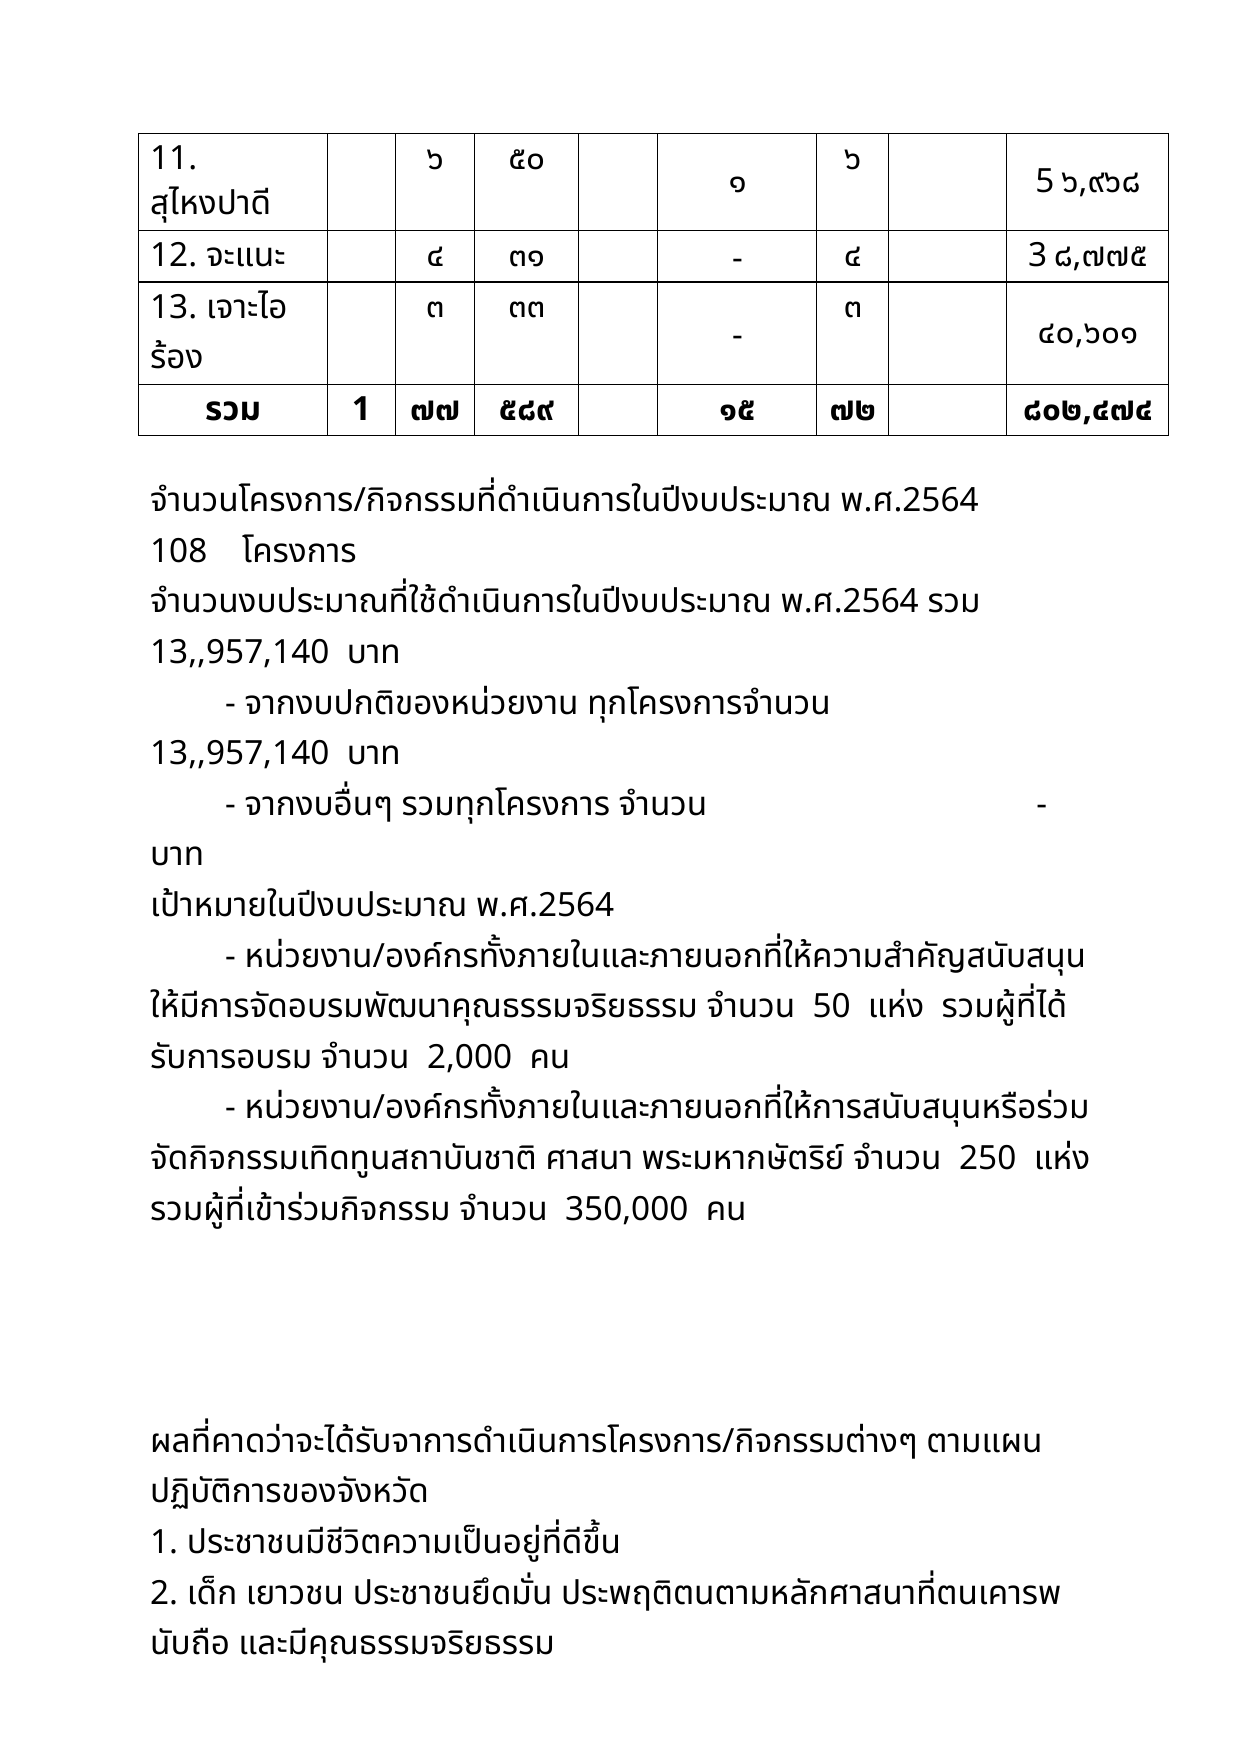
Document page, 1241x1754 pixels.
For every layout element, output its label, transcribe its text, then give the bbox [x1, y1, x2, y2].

text ผลที่คาดว่าจะได้รับจาการดำเนินการโครงการ/กิจกรรมต่างๆ ตามแผนปฏิบัติการของจังหวัด [150, 1417, 1090, 1518]
table_cell [328, 231, 395, 281]
table_cell ๕๐ [475, 134, 578, 230]
table_cell รวม [139, 385, 327, 435]
table_cell [889, 385, 1006, 435]
table_cell [579, 134, 657, 230]
table_cell ๖ [817, 134, 888, 230]
table_cell ๘๐๒,๔๗๔ [1007, 385, 1168, 435]
table_cell 1 [328, 385, 395, 435]
table_cell ๓๓ [475, 283, 578, 383]
table_cell - [658, 231, 816, 281]
table_cell ๓๑ [475, 231, 578, 281]
table_cell ๓ [817, 283, 888, 383]
text - หน่วยงาน/องค์กรทั้งภายในและภายนอกที่ให้การสนับสนุนหรือร่วมจัดกิจกรรมเทิดทูนสถาบันชาติ ศาสนา พระมหากษัตริย์ จำนวน 250 แห่ง รวมผู้ที่เข้าร่วมกิจกรรม จำนวน 350,000 คน [150, 1083, 1090, 1235]
text เป้าหมายในปีงบประมาณ พ.ศ.2564 [150, 881, 1090, 931]
text 1. ประชาชนมีชีวิตความเป็นอยู่ที่ดีขึ้น [150, 1518, 1090, 1568]
text 2. เด็ก เยาวชน ประชาชนยึดมั่น ประพฤติตนตามหลักศาสนาที่ตนเคารพนับถือ และมีคุณธรรมจริยธรรม [150, 1568, 1090, 1669]
table_cell 13. เจาะไอร้อง [139, 283, 327, 383]
table_cell 5๖,๙๖๘ [1007, 134, 1168, 230]
table_cell [579, 231, 657, 281]
table_cell ๓ [396, 283, 474, 383]
table_cell ๕๘๙ [475, 385, 578, 435]
text จำนวนโครงการ/กิจกรรมที่ดำเนินการในปีงบประมาณ พ.ศ.2564 108 โครงการ [150, 476, 1090, 577]
table_cell ๔ [817, 231, 888, 281]
table_cell ๔ [396, 231, 474, 281]
table_cell ๖ [396, 134, 474, 230]
table_cell [889, 283, 1006, 383]
table_cell [328, 134, 395, 230]
table_cell ๗๗ [396, 385, 474, 435]
table_cell [579, 385, 657, 435]
table_cell ๗๒ [817, 385, 888, 435]
table_cell [328, 283, 395, 383]
table_cell 11. สุไหงปาดี [139, 134, 327, 230]
table_cell [889, 134, 1006, 230]
text - จากงบอื่นๆ รวมทุกโครงการ จำนวน - บาท [150, 780, 1090, 881]
table_cell 12. จะแนะ [139, 231, 327, 281]
text - จากงบปกติของหน่วยงาน ทุกโครงการจำนวน 13,,957,140 บาท [150, 678, 1090, 780]
table_cell ๑๕ [658, 385, 816, 435]
table_cell ๑ [658, 134, 816, 230]
text - หน่วยงาน/องค์กรทั้งภายในและภายนอกที่ให้ความสำคัญสนับสนุนให้มีการจัดอบรมพัฒนาคุณธรรมจริยธรรม จำนวน 50 แห่ง รวมผู้ที่ได้รับการอบรม จำนวน 2,000 คน [150, 931, 1090, 1083]
table_cell [579, 283, 657, 383]
table_cell 3๘,๗๗๕ [1007, 231, 1168, 281]
text จำนวนงบประมาณที่ใช้ดำเนินการในปีงบประมาณ พ.ศ.2564 รวม 13,,957,140 บาท [150, 577, 1090, 678]
table_cell [889, 231, 1006, 281]
table_cell - [658, 283, 816, 383]
table_cell ๔๐,๖๐๑ [1007, 283, 1168, 383]
